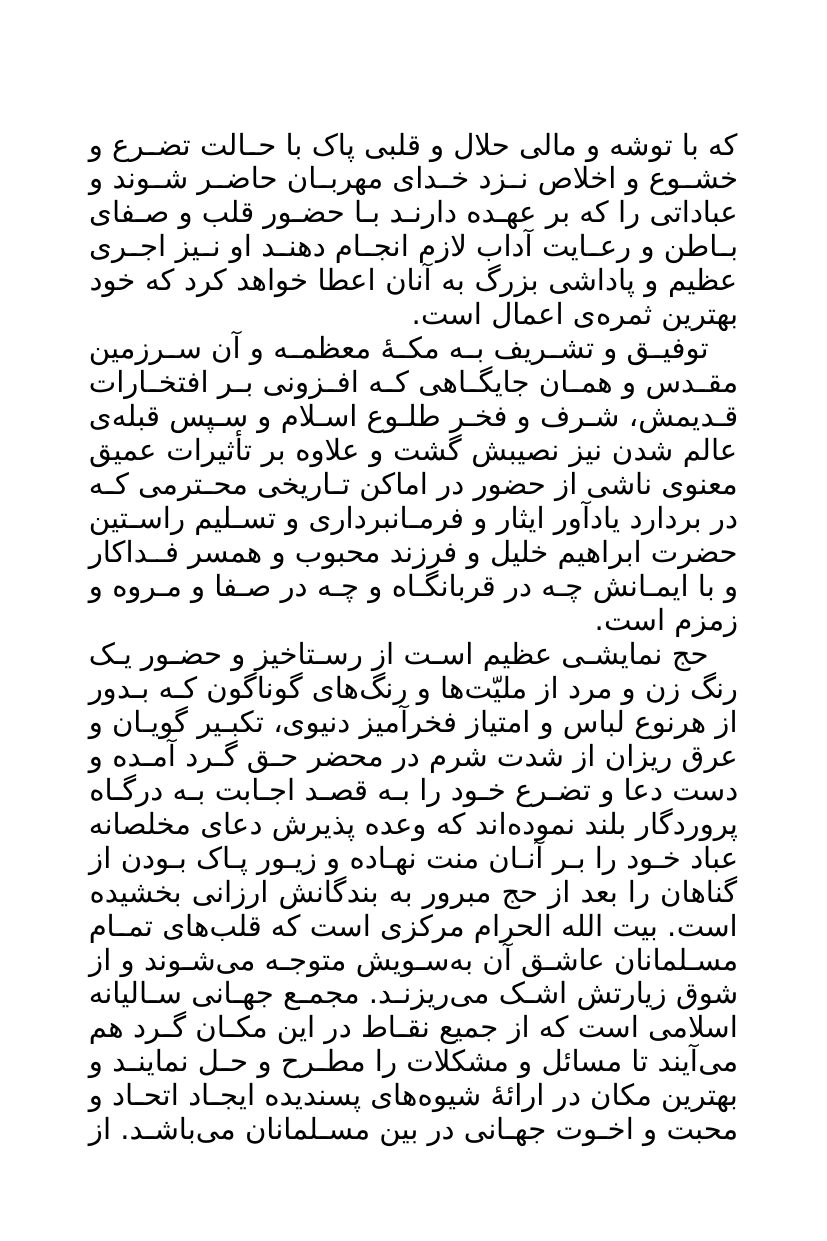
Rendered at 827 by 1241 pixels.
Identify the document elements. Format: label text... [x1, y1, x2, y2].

text توفیق و تشریف به مکۀ معظمه و آن سرزمین مقدس و همان جایگاهی که افزونی بر افتخارات قدیمش، شرف و فخر طلوع اسلام و سپس قبله‌ی عالم شدن نیز نصیبش گشت و علاوه بر تأثیرات عمیق معنوی ناشی از حضور در اماکن تاریخی محترمی که در بردارد یادآور ایثار و فرمانبرداری و تسلیم راستین حضرت ابراهیم خلیل و فرزند محبوب و همسر فداکار و با ایمانش چه در قربانگاه و چه در صفا و مروه و زمزم است. [89, 332, 738, 637]
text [89, 128, 738, 332]
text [89, 637, 738, 1147]
